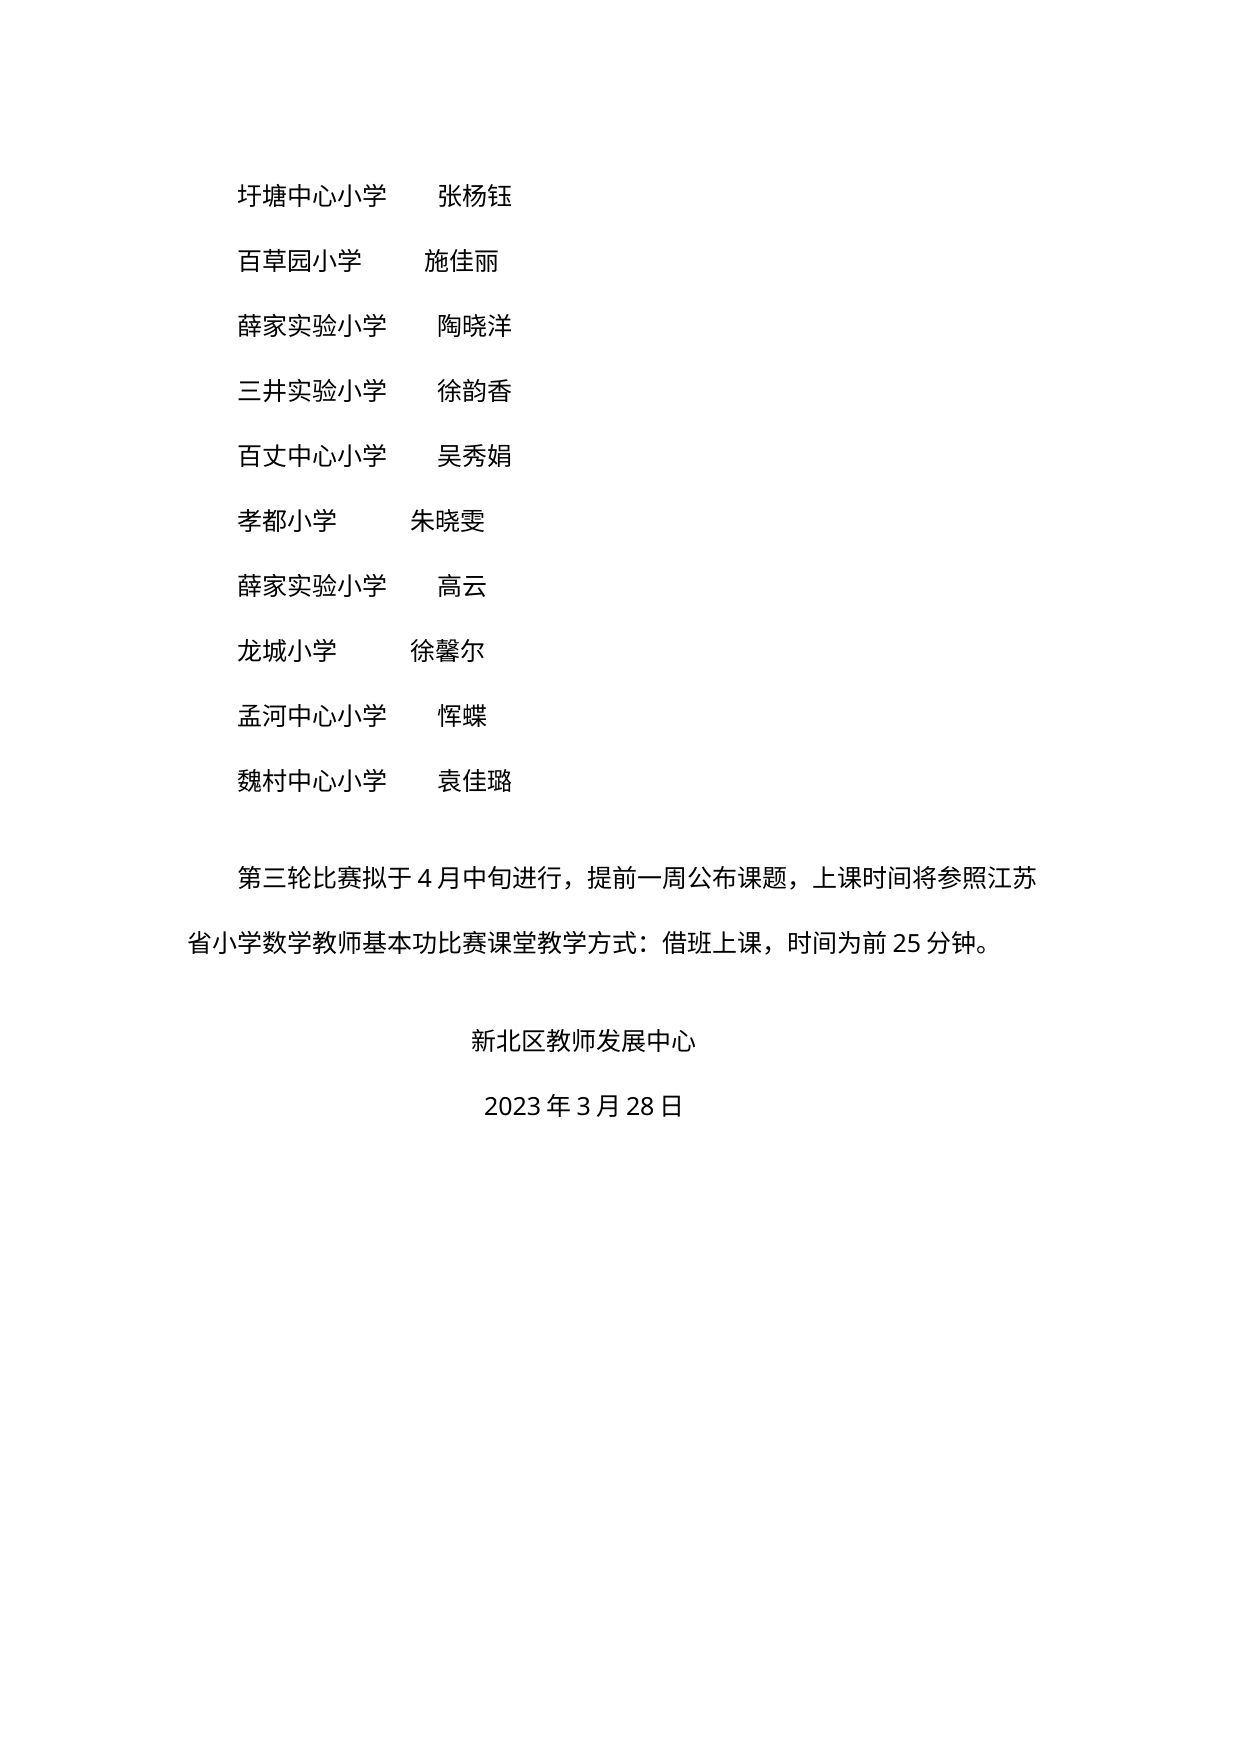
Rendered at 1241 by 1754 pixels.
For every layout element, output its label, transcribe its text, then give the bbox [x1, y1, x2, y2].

text 龙城小学 徐馨尔 [187, 617, 1053, 682]
text 薛家实验小学 陶晓洋 [187, 292, 1053, 357]
text 魏村中心小学 袁佳璐 [187, 747, 1053, 812]
text 2023年3月28日 [187, 1072, 1053, 1137]
text 薛家实验小学 高云 [187, 552, 1053, 617]
text 第三轮比赛拟于4月中旬进行，提前一周公布课题，上课时间将参照江苏省小学数学教师基本功比赛课堂教学方式：借班上课，时间为前25分钟。 [187, 844, 1053, 974]
text 百草园小学 施佳丽 [187, 227, 1053, 292]
text 孟河中心小学 恽蝶 [187, 682, 1053, 747]
text 新北区教师发展中心 [187, 1007, 1053, 1072]
text 孝都小学 朱晓雯 [187, 487, 1053, 552]
text 圩塘中心小学 张杨钰 [187, 162, 1053, 227]
text 百丈中心小学 吴秀娟 [187, 422, 1053, 487]
text 三井实验小学 徐韵香 [187, 357, 1053, 422]
